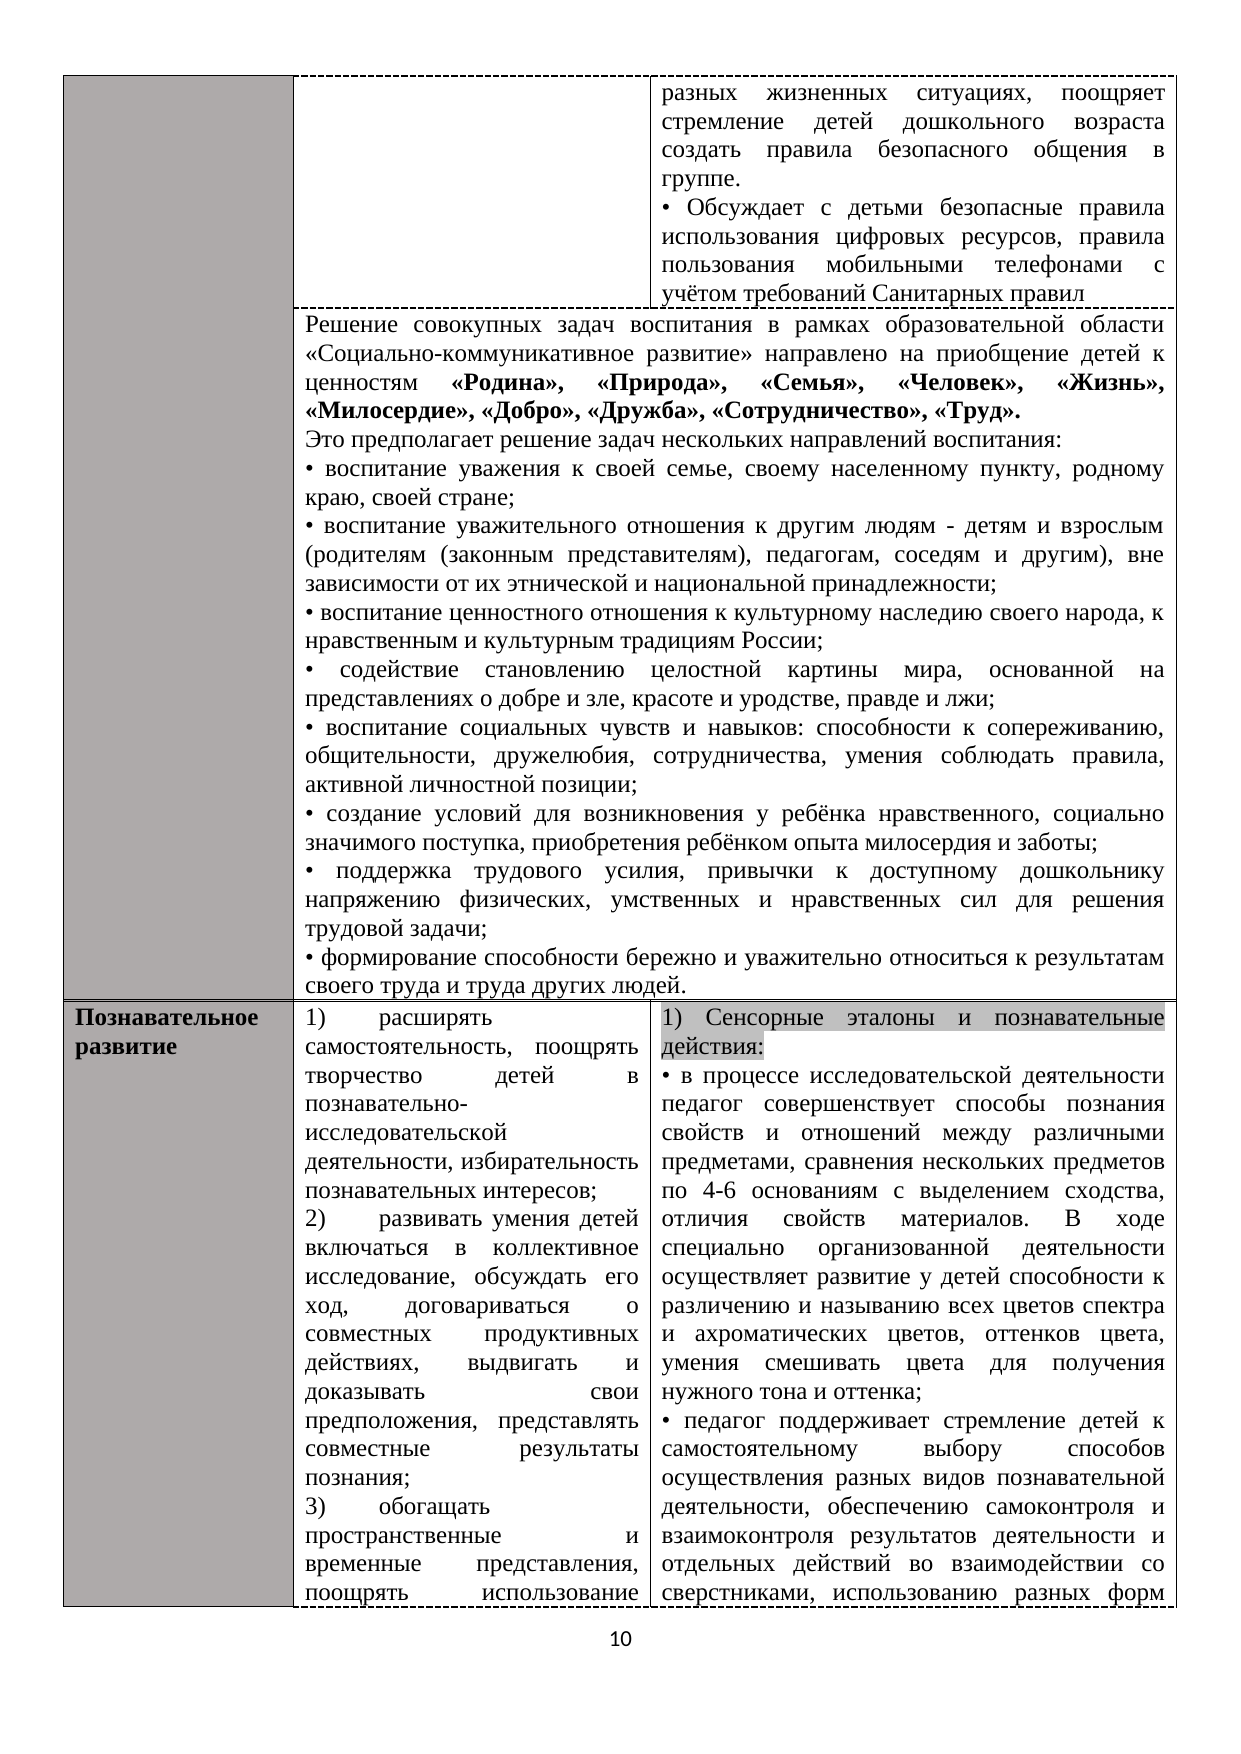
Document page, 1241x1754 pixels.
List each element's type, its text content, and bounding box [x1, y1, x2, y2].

table_cell Решение совокупных задач воспитания в рамках образовательной области «Социально-коммуникативное развитие» направлено на приобщение детей к ценностям «Родина», «Природа», «Семья», «Человек», «Жизнь», «Милосердие», «Добро», «Дружба», «Сотрудничество», «Труд». Это предполагает решение задач нескольких направлений воспитания: • воспитание уважения к своей семье, своему населенному пункту, родному краю, своей стране; • воспитание уважительного отношения к другим людям - детям и взрослым (родителям (законным представителям), педагогам, соседям и другим), вне зависимости от их этнической и национальной принадлежности; • воспитание ценностного отношения к культурному наследию своего народа, к нравственным и культурным традициям России; • содействие становлению целостной картины мира, основанной на представлениях о добре и зле, красоте и уродстве, правде и лжи; • воспитание социальных чувств и навыков: способности к сопереживанию, общительности, дружелюбия, сотрудничества, умения соблюдать правила, активной личностной позиции; • создание условий для возникновения у ребёнка нравственного, социально значимого поступка, приобретения ребёнком опыта милосердия и заботы; • поддержка трудового усилия, привычки к доступному дошкольнику напряжению физических, умственных и нравственных сил для решения трудовой задачи; • формирование способности бережно и уважительно относиться к результатам своего труда и труда других людей. [294, 307, 1176, 999]
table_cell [294, 75, 650, 307]
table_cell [651, 75, 1176, 307]
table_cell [651, 1002, 1176, 1606]
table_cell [64, 1002, 293, 1606]
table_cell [294, 1002, 650, 1606]
